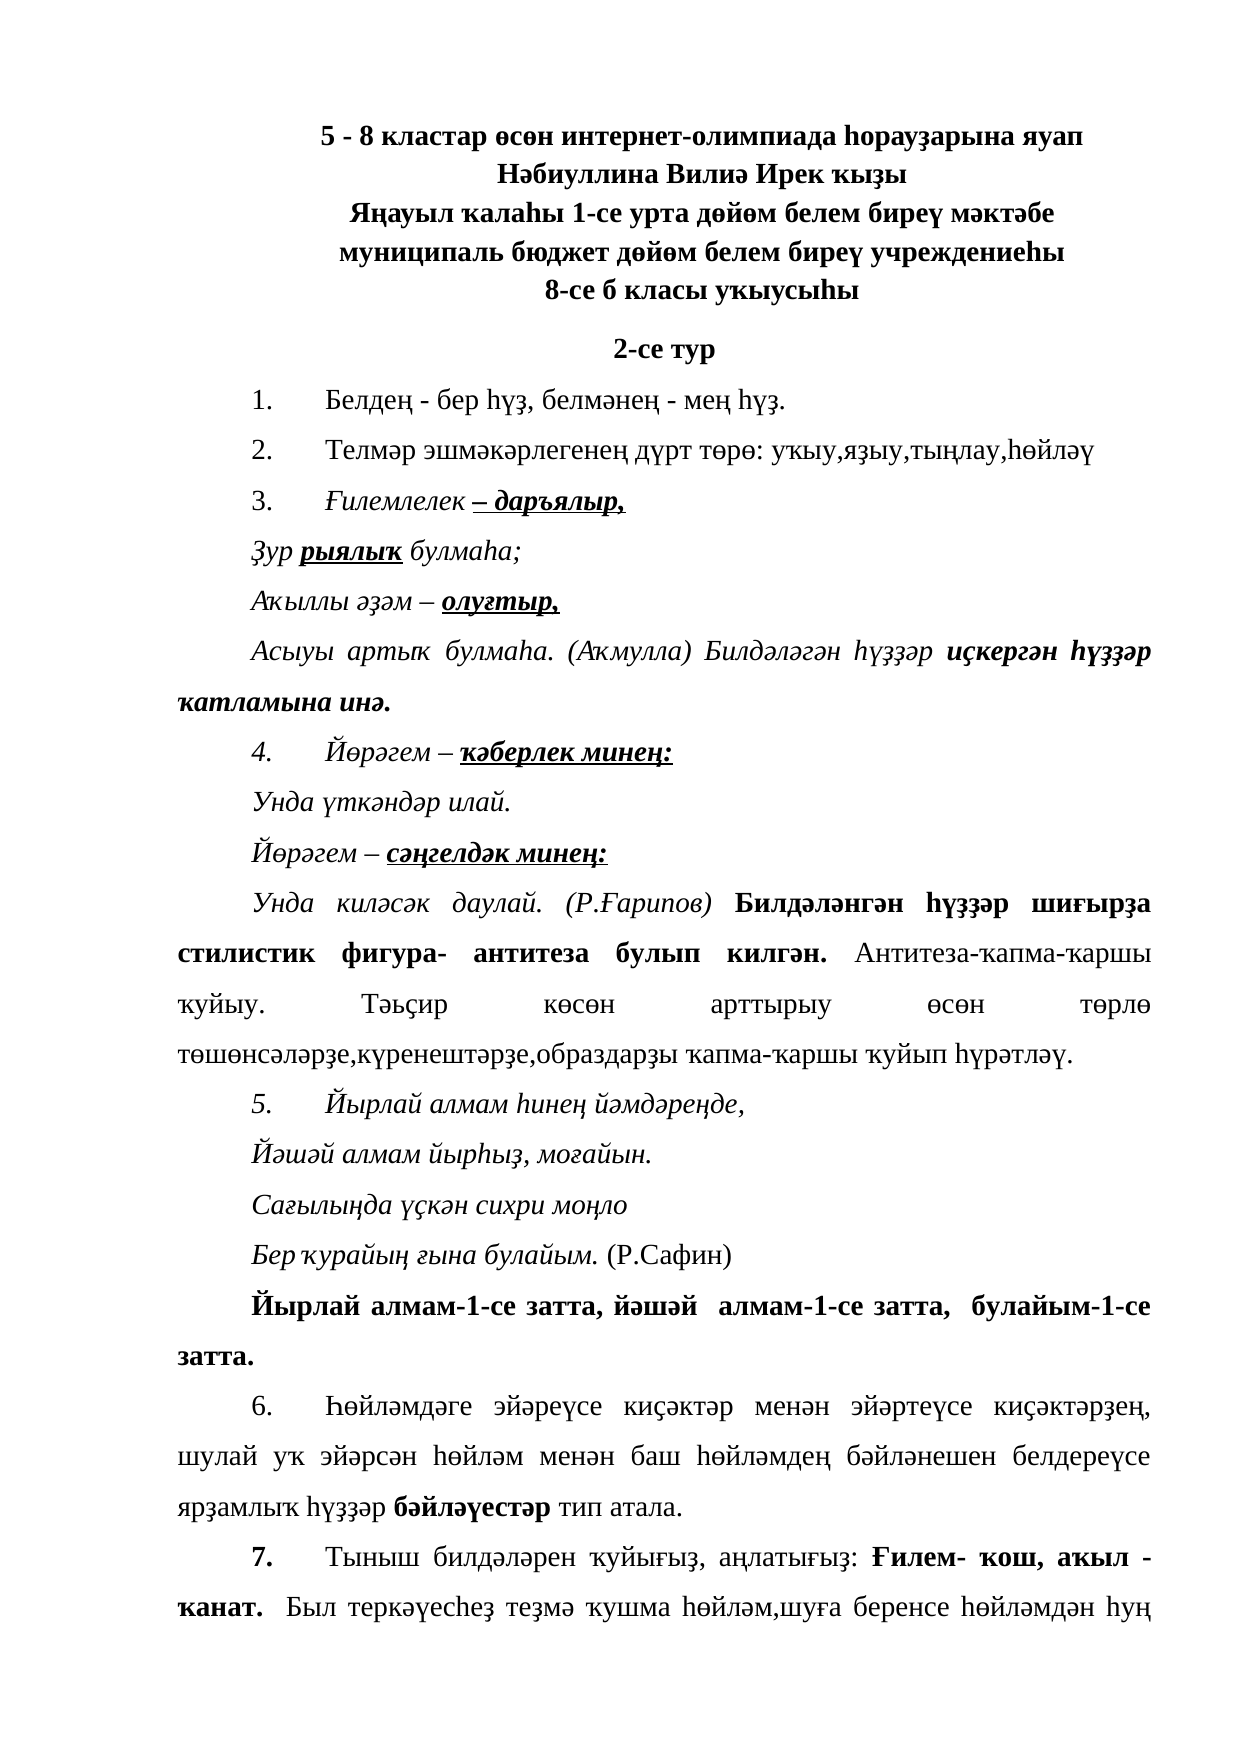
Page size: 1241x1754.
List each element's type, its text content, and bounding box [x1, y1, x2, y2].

text муниципаль бюджет дөйөм белем биреү учреждениеһы [252, 234, 1152, 267]
list Йөрәгем – ҡәберлек минең: [177, 734, 1152, 768]
list Аҡыллы әҙәм – олуғтыр, [177, 583, 1152, 617]
text Яңауыл ҡалаһы 1-се урта дөйөм белем биреү мәктәбе [252, 195, 1152, 229]
list Ғилемлелек – даръялыр, [177, 483, 1152, 516]
list Йөрәгем – сәңгелдәк минең: [177, 835, 1152, 868]
text 5 - 8 кластар өсөн интернет-олимпиада һорауҙарына яуап [252, 118, 1152, 152]
list Белдең - бер һүҙ, белмәнең - мең һүҙ. [177, 382, 1152, 416]
list Асыуы артыҡ булмаһа. (Аҡмулла) Билдәләгән һүҙҙәр иҫкергән һүҙҙәр ҡатламына инә. [177, 633, 1152, 717]
list Һөйләмдәге эйәреүсе киҫәктәр менән эйәртеүсе киҫәктәрҙең, шулай уҡ эйәрсән һөйләм менән баш һөйләмдең бәйләнешен белдереүсе ярҙамлыҡ һүҙҙәр бәйләүестәр тип атала. [177, 1388, 1152, 1522]
list Унда киләсәк даулай. (Р.Ғарипов) Билдәләнгән һүҙҙәр шиғырҙа стилистик фигура- антитеза булып килгән. Антитеза-ҡапма-ҡаршы ҡуйыу. Тәьҫир көсөн арттырыу өсөн төрлө төшөнсәләрҙе,күренештәрҙе,образдарҙы ҡапма-ҡаршы ҡуйып һүрәтләү. [177, 885, 1152, 1069]
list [177, 1539, 1152, 1623]
list Телмәр эшмәкәрлегенең дүрт төрө: уҡыу,яҙыу,тыңлау,һөйләү [177, 432, 1152, 466]
list Йырлай алмам-1-се затта, йәшәй алмам-1-се затта, булайым-1-се затта. [177, 1288, 1152, 1371]
text 2-се тур [177, 332, 1152, 365]
text Нәбиуллина Вилиә Ирек ҡыҙы [252, 157, 1152, 190]
list Бер ҡурайың ғына булайым. (Р.Сафин) [177, 1237, 1152, 1271]
list Ҙур рыялыҡ булмаһа; [177, 533, 1152, 566]
text 8-се б класы уҡыусыһы [252, 272, 1152, 306]
list Сағылыңда үҫкән сихри моңло [177, 1187, 1152, 1221]
list Йырлай алмам һинең йәмдәреңде, [177, 1086, 1152, 1120]
list Йәшәй алмам йырһыҙ, моғайын. [177, 1137, 1152, 1170]
list Унда үткәндәр илай. [177, 784, 1152, 818]
